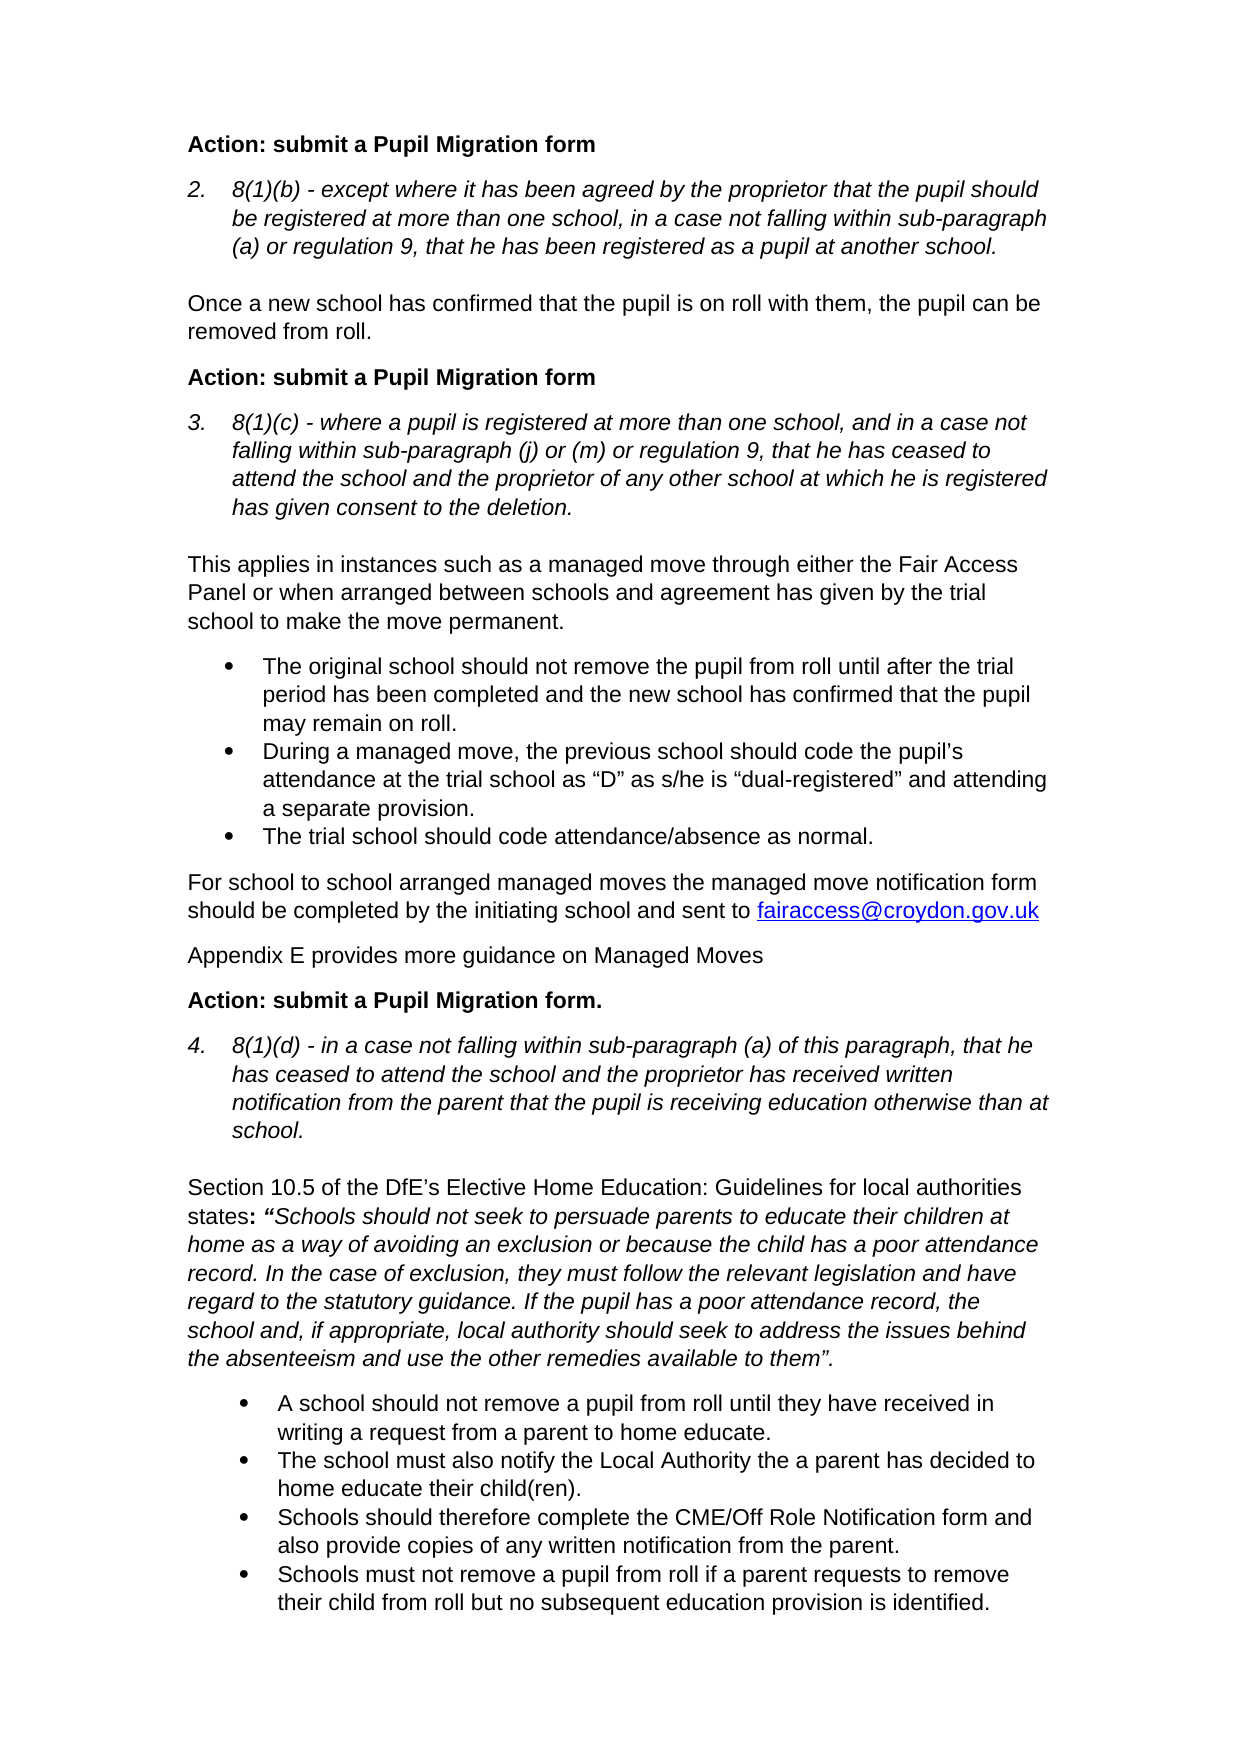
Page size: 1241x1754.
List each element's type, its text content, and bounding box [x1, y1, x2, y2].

list The original school should not remove the pupil from roll until after the trial period has been completed and the new school has confirmed that the pupil may remain on roll. [225, 653, 1053, 736]
list The school must also notify the Local Authority the a parent has decided to home educate their child(ren). [240, 1447, 1053, 1502]
list Schools must not remove a pupil from roll if a parent requests to remove their child from roll but no subsequent education provision is identified. [240, 1561, 1053, 1616]
text Appendix E provides more guidance on Managed Moves [187, 942, 1053, 968]
text Action: submit a Pupil Migration form [187, 363, 1053, 390]
list 8(1)(b) - except where it has been agreed by the proprietor that the pupil should be registered at more than one school, in a case not falling within sub-paragraph (a) or regulation 9, that he has been registered as a pupil at another school. [187, 176, 1053, 259]
text Section 10.5 of the DfE’s Elective Home Education: Guidelines for local authorities states: “Schools should not seek to persuade parents to educate their children at home as a way of avoiding an exclusion or because the child has a poor attendance record. In the case of exclusion, they must follow the relevant legislation and have regard to the statutory guidance. If the pupil has a poor attendance record, the school and, if appropriate, local authority should seek to address the issues behind the absenteeism and use the other remedies available to them”. [187, 1174, 1053, 1371]
list 8(1)(c) - where a pupil is registered at more than one school, and in a case not falling within sub-paragraph (j) or (m) or regulation 9, that he has ceased to attend the school and the proprietor of any other school at which he is registered has given consent to the deletion. [187, 408, 1053, 520]
list 8(1)(d) - in a case not falling within sub-paragraph (a) of this paragraph, that he has ceased to attend the school and the proprietor has received written notification from the parent that the pupil is receiving education otherwise than at school. [187, 1032, 1053, 1144]
list Schools should therefore complete the CME/Off Role Notification form and also provide copies of any written notification from the parent. [240, 1504, 1053, 1559]
text Once a new school has confirmed that the pupil is on roll with them, the pupil can be removed from roll. [187, 290, 1053, 345]
text Action: submit a Pupil Migration form. [187, 987, 1053, 1013]
list The trial school should code attendance/absence as normal. [225, 823, 1053, 850]
text This applies in instances such as a managed move through either the Fair Access Panel or when arranged between schools and agreement has given by the trial school to make the move permanent. [187, 551, 1053, 634]
list A school should not remove a pupil from roll until they have received in writing a request from a parent to home educate. [240, 1390, 1053, 1445]
text For school to school arranged managed moves the managed move notification form should be completed by the initiating school and sent to fairaccess@croydon.gov.uk [187, 868, 1053, 923]
text Action: submit a Pupil Migration form [187, 131, 1053, 157]
list During a managed move, the previous school should code the pupil’s attendance at the trial school as “D” as s/he is “dual-registered” and attending a separate provision. [225, 738, 1053, 821]
